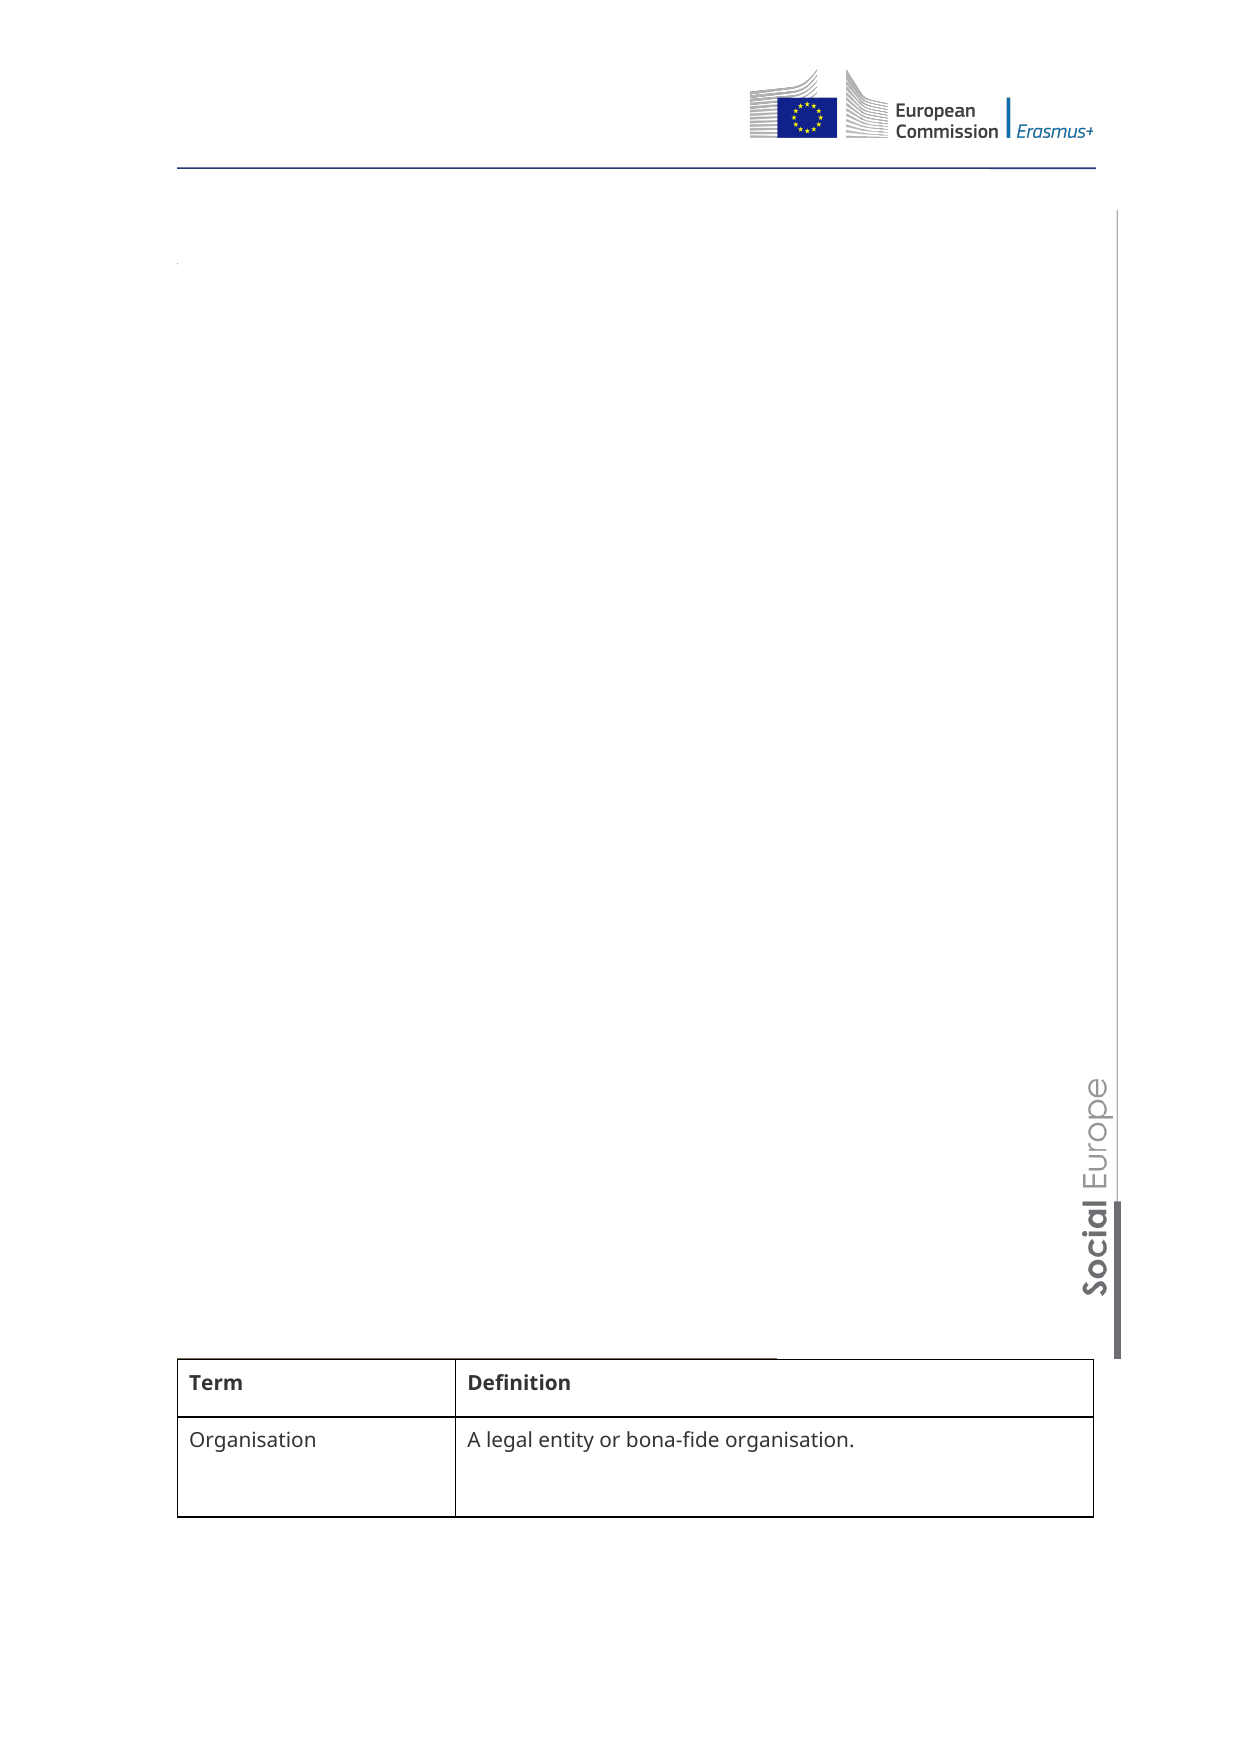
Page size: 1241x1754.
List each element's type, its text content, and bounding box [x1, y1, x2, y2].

table_header Definition [456, 1360, 1093, 1416]
table_header Term [178, 1360, 455, 1416]
picture [177, 210, 1121, 1359]
picture [749, 69, 1093, 142]
table_cell A legal entity or bona-fide organisation. [456, 1418, 1093, 1516]
table_cell Organisation [178, 1418, 455, 1516]
